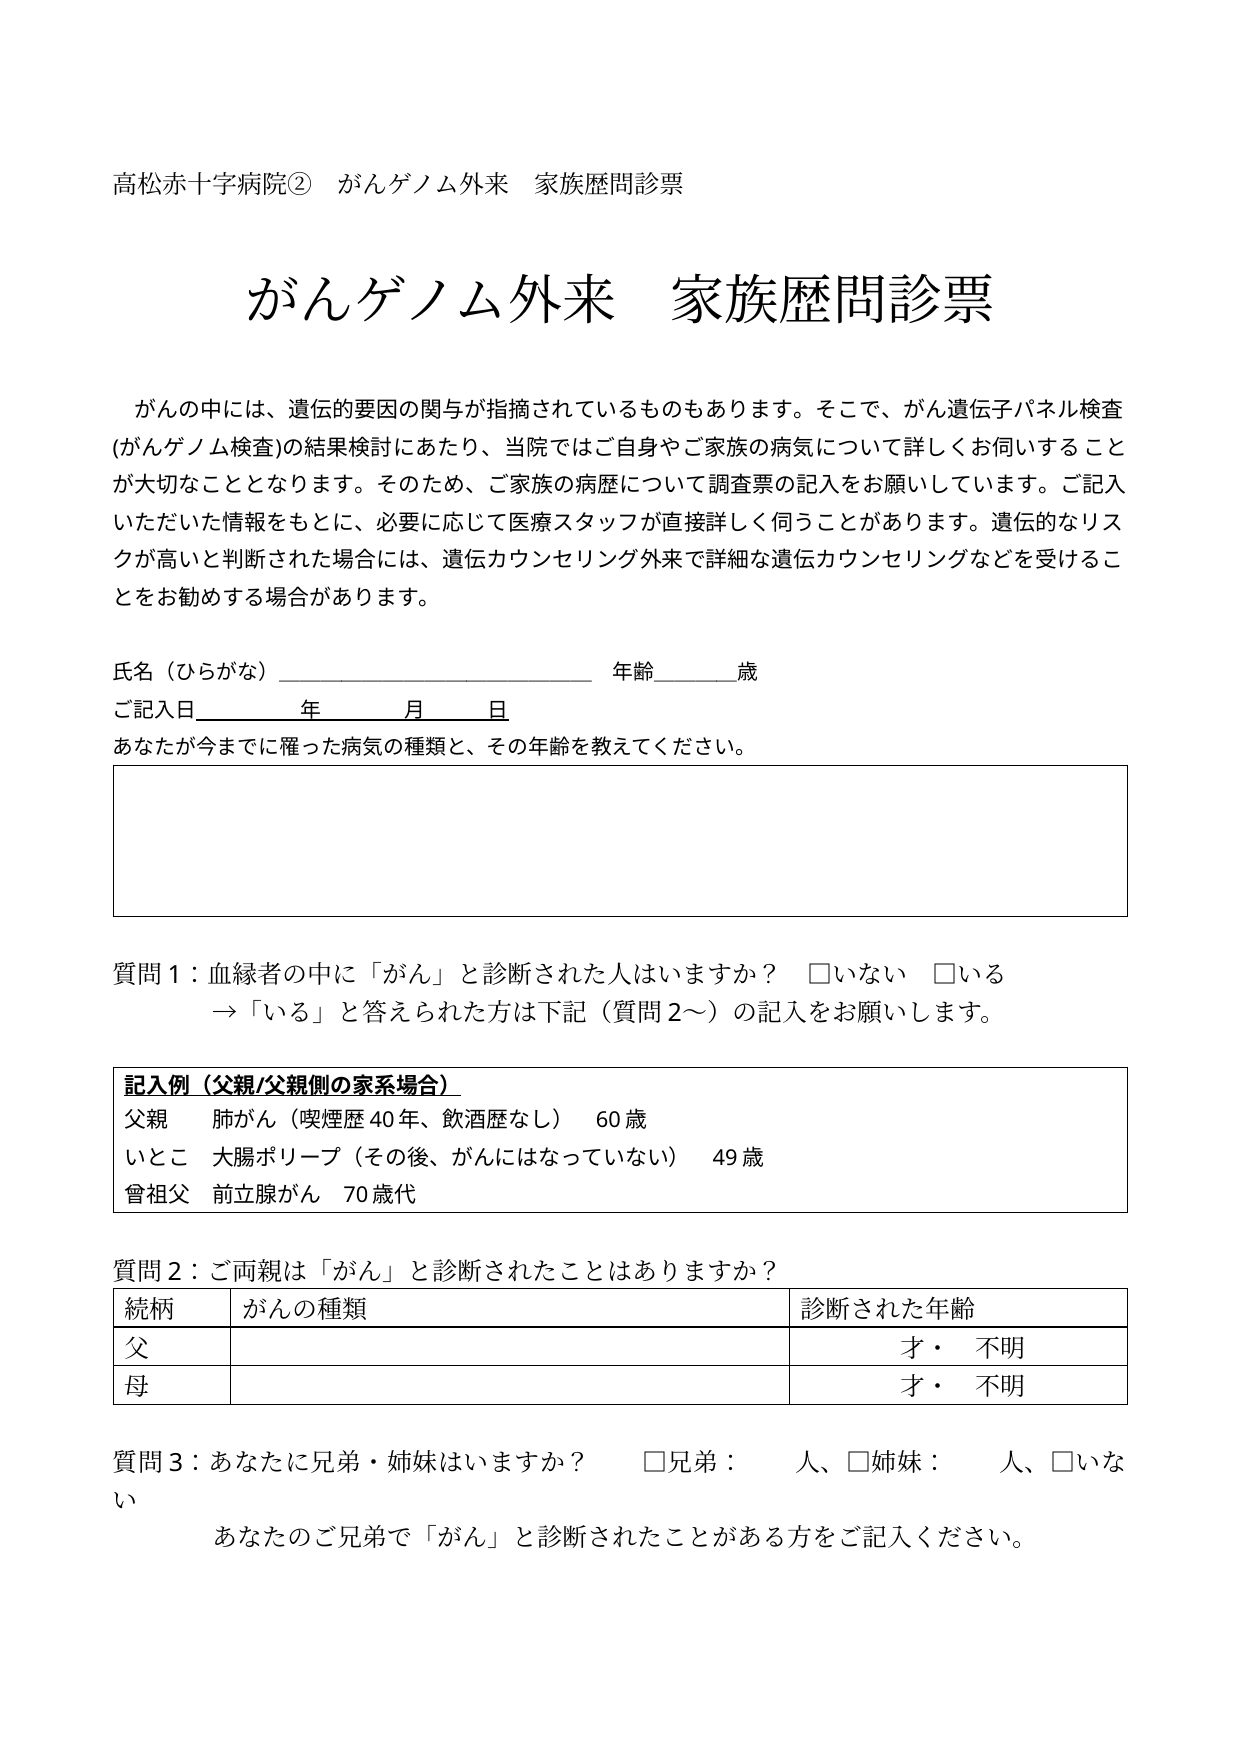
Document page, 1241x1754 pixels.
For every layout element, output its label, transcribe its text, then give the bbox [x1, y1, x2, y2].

text →「いる」と答えられた方は下記（質問2～）の記入をお願いします。 [112, 992, 1128, 1029]
text 質問2：ご両親は「がん」と診断されたことはありますか？ [112, 1250, 1128, 1288]
table_cell [231, 1328, 789, 1365]
table_cell 才・ 不明 [790, 1366, 1127, 1403]
table_header 記入例（父親/父親側の家系場合） 父親 肺がん（喫煙歴40年、飲酒歴なし） 60歳 いとこ 大腸ポリープ（その後、がんにはなっていない） 49歳 曾祖父 前立腺がん 70歳代 [114, 1068, 1127, 1212]
table_header 診断された年齢 [790, 1289, 1127, 1326]
table_cell 才・ 不明 [790, 1328, 1127, 1365]
table_cell [231, 1366, 789, 1403]
text 高松赤十字病院② がんゲノム外来 家族歴問診票 [112, 164, 1128, 202]
text 質問3：あなたに兄弟・姉妹はいますか？ □兄弟： 人、□姉妹： 人、□いない [112, 1442, 1128, 1517]
text 質問1：血縁者の中に「がん」と診断された人はいますか？ □いない □いる [112, 954, 1128, 992]
table_header [114, 766, 1127, 916]
text がんゲノム外来 家族歴問診票 [112, 239, 1128, 352]
table_cell 母 [114, 1366, 230, 1403]
table_header 続柄 [114, 1289, 230, 1326]
text あなたのご兄弟で「がん」と診断されたことがある方をご記入ください。 [112, 1517, 1128, 1554]
text ご記入日 年 月 日 [112, 689, 1128, 727]
text がんの中には、遺伝的要因の関与が指摘されているものもあります。そこで、がん遺伝子パネル検査(がんゲノム検査)の結果検討にあたり、当院ではご自身やご家族の病気について詳しくお伺いすることが大切なこととなります。そのため、ご家族の病歴について調査票の記入をお願いしています。ご記入いただいた情報をもとに、必要に応じて医療スタッフが直接詳しく伺うことがあります。遺伝的なリスクが高いと判断された場合には、遺伝カウンセリング外来で詳細な遺伝カウンセリングなどを受けることをお勧めする場合があります。 [112, 389, 1128, 614]
table_header がんの種類 [231, 1289, 789, 1326]
table_cell 父 [114, 1328, 230, 1365]
text あなたが今までに罹った病気の種類と、その年齢を教えてください。 [112, 727, 1128, 764]
text 氏名（ひらがな）＿＿＿＿＿＿＿＿＿＿＿＿＿＿＿ 年齢＿＿＿＿歳 [112, 652, 1128, 689]
